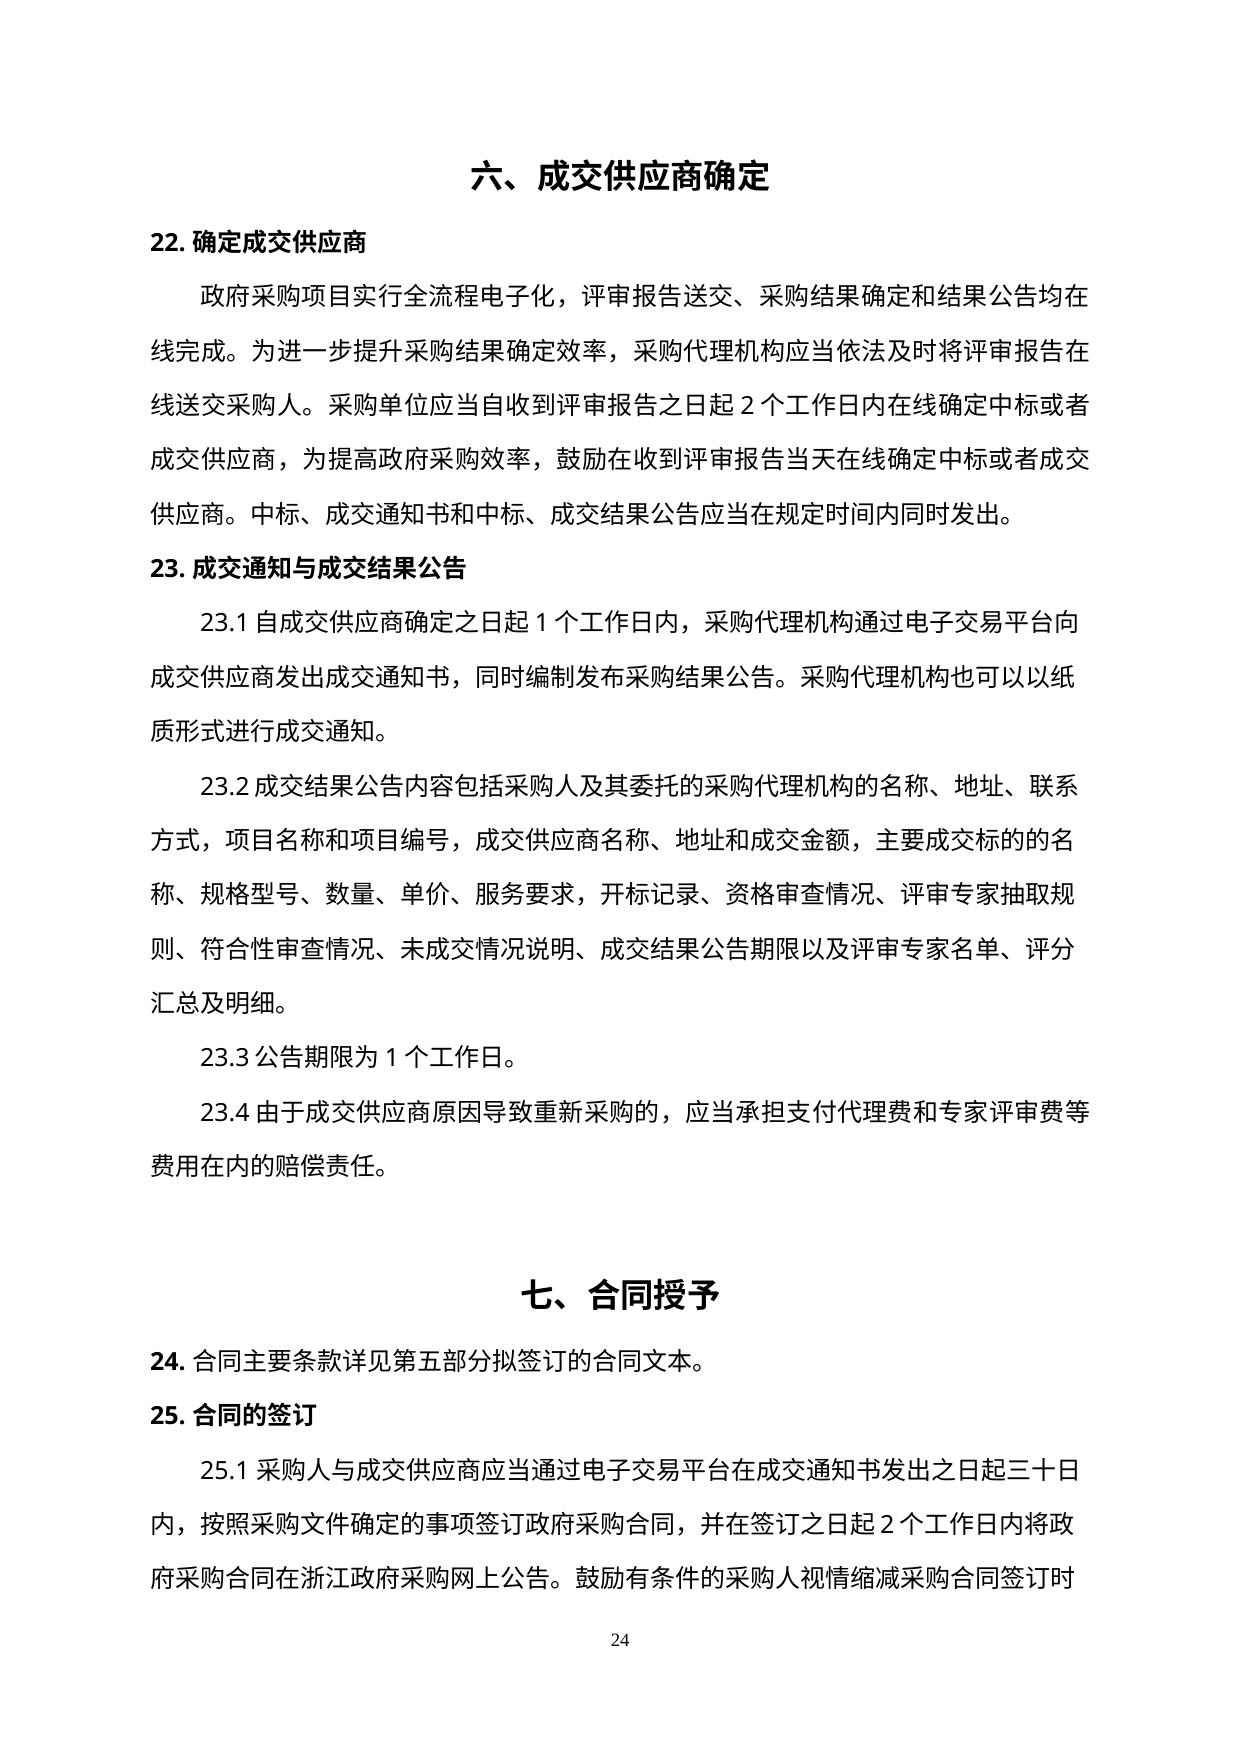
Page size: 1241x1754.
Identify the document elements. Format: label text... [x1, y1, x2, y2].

text 23.2成交结果公告内容包括采购人及其委托的采购代理机构的名称、地址、联系方式，项目名称和项目编号，成交供应商名称、地址和成交金额，主要成交标的的名称、规格型号、数量、单价、服务要求，开标记录、资格审查情况、评审专家抽取规则、符合性审查情况、未成交情况说明、成交结果公告期限以及评审专家名单、评分汇总及明细。 [150, 766, 1090, 1020]
text 25. 合同的签订 [150, 1396, 1090, 1432]
text 23.3公告期限为1个工作日。 [150, 1038, 1090, 1074]
text 23. 成交通知与成交结果公告 [150, 548, 1090, 585]
text 23.1自成交供应商确定之日起1个工作日内，采购代理机构通过电子交易平台向成交供应商发出成交通知书，同时编制发布采购结果公告。采购代理机构也可以以纸质形式进行成交通知。 [150, 603, 1090, 748]
text 23.4由于成交供应商原因导致重新采购的，应当承担支付代理费和专家评审费等费用在内的赔偿责任。 [150, 1092, 1090, 1183]
text 六、成交供应商确定 [150, 150, 1090, 198]
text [150, 1450, 1090, 1595]
text 政府采购项目实行全流程电子化，评审报告送交、采购结果确定和结果公告均在线完成。为进一步提升采购结果确定效率，采购代理机构应当依法及时将评审报告在线送交采购人。采购单位应当自收到评审报告之日起2个工作日内在线确定中标或者成交供应商，为提高政府采购效率，鼓励在收到评审报告当天在线确定中标或者成交供应商。中标、成交通知书和中标、成交结果公告应当在规定时间内同时发出。 [150, 277, 1090, 530]
text 24. 合同主要条款详见第五部分拟签订的合同文本。 [150, 1341, 1090, 1378]
text 22. 确定成交供应商 [150, 222, 1090, 258]
text 七、合同授予 [150, 1269, 1090, 1317]
